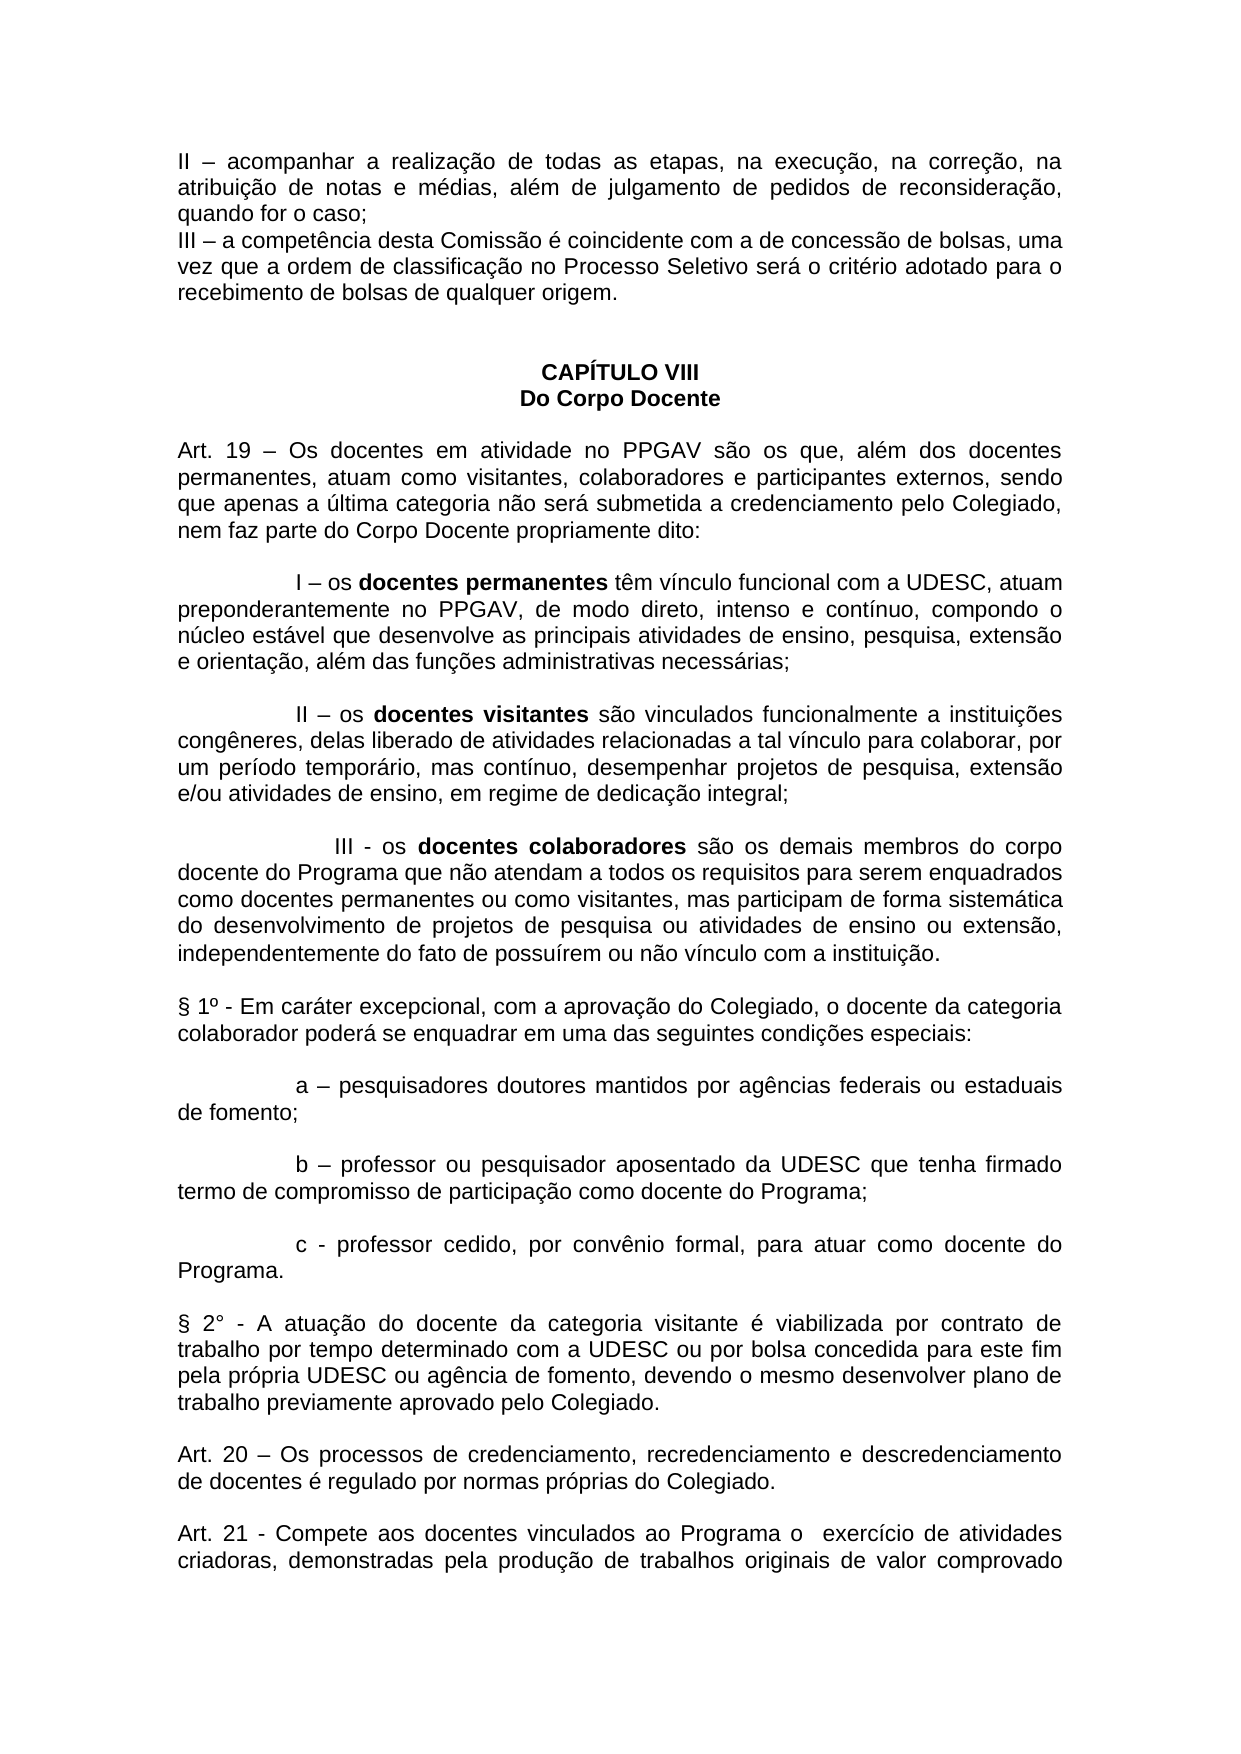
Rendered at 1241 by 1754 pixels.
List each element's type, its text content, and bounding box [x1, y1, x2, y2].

text c - professor cedido, por convênio formal, para atuar como docente do Programa. [177, 1231, 1063, 1283]
text § 2° - A atuação do docente da categoria visitante é viabilizada por contrato de trabalho por tempo determinado com a UDESC ou por bolsa concedida para este fim pela própria UDESC ou agência de fomento, devendo o mesmo desenvolver plano de trabalho previamente aprovado pelo Colegiado. [177, 1309, 1063, 1415]
text III - os docentes colaboradores são os demais membros do corpo docente do Programa que não atendam a todos os requisitos para serem enquadrados como docentes permanentes ou como visitantes, mas participam de forma sistemática do desenvolvimento de projetos de pesquisa ou atividades de ensino ou extensão, independentemente do fato de possuírem ou não vínculo com a instituição. [177, 833, 1063, 967]
text b – professor ou pesquisador aposentado da UDESC que tenha firmado termo de compromisso de participação como docente do Programa; [177, 1151, 1063, 1204]
text Art. 20 – Os processos de credenciamento, recredenciamento e descredenciamento de docentes é regulado por normas próprias do Colegiado. [177, 1441, 1063, 1494]
text a – pesquisadores doutores mantidos por agências federais ou estaduais de fomento; [177, 1072, 1063, 1125]
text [177, 1520, 1063, 1573]
text II – os docentes visitantes são vinculados funcionalmente a instituições congêneres, delas liberado de atividades relacionadas a tal vínculo para colaborar, por um período temporário, mas contínuo, desempenhar projetos de pesquisa, extensão e/ou atividades de ensino, em regime de dedicação integral; [177, 701, 1063, 806]
text III – a competência desta Comissão é coincidente com a de concessão de bolsas, uma vez que a ordem de classificação no Processo Seletivo será o critério adotado para o recebimento de bolsas de qualquer origem. [177, 227, 1063, 306]
text II – acompanhar a realização de todas as etapas, na execução, na correção, na atribuição de notas e médias, além de julgamento de pedidos de reconsideração, quando for o caso; [177, 148, 1063, 227]
text Art. 19 – Os docentes em atividade no PPGAV são os que, além dos docentes permanentes, atuam como visitantes, colaboradores e participantes externos, sendo que apenas a última categoria não será submetida a credenciamento pelo Colegiado, nem faz parte do Corpo Docente propriamente dito: [177, 437, 1063, 543]
text I – os docentes permanentes têm vínculo funcional com a UDESC, atuam preponderantemente no PPGAV, de modo direto, intenso e contínuo, compondo o núcleo estável que desenvolve as principais atividades de ensino, pesquisa, extensão e orientação, além das funções administrativas necessárias; [177, 569, 1063, 675]
text § 1º - Em caráter excepcional, com a aprovação do Colegiado, o docente da categoria colaborador poderá se enquadrar em uma das seguintes condições especiais: [177, 993, 1063, 1046]
text Do Corpo Docente [177, 385, 1063, 411]
text CAPÍTULO VIII [177, 358, 1063, 385]
